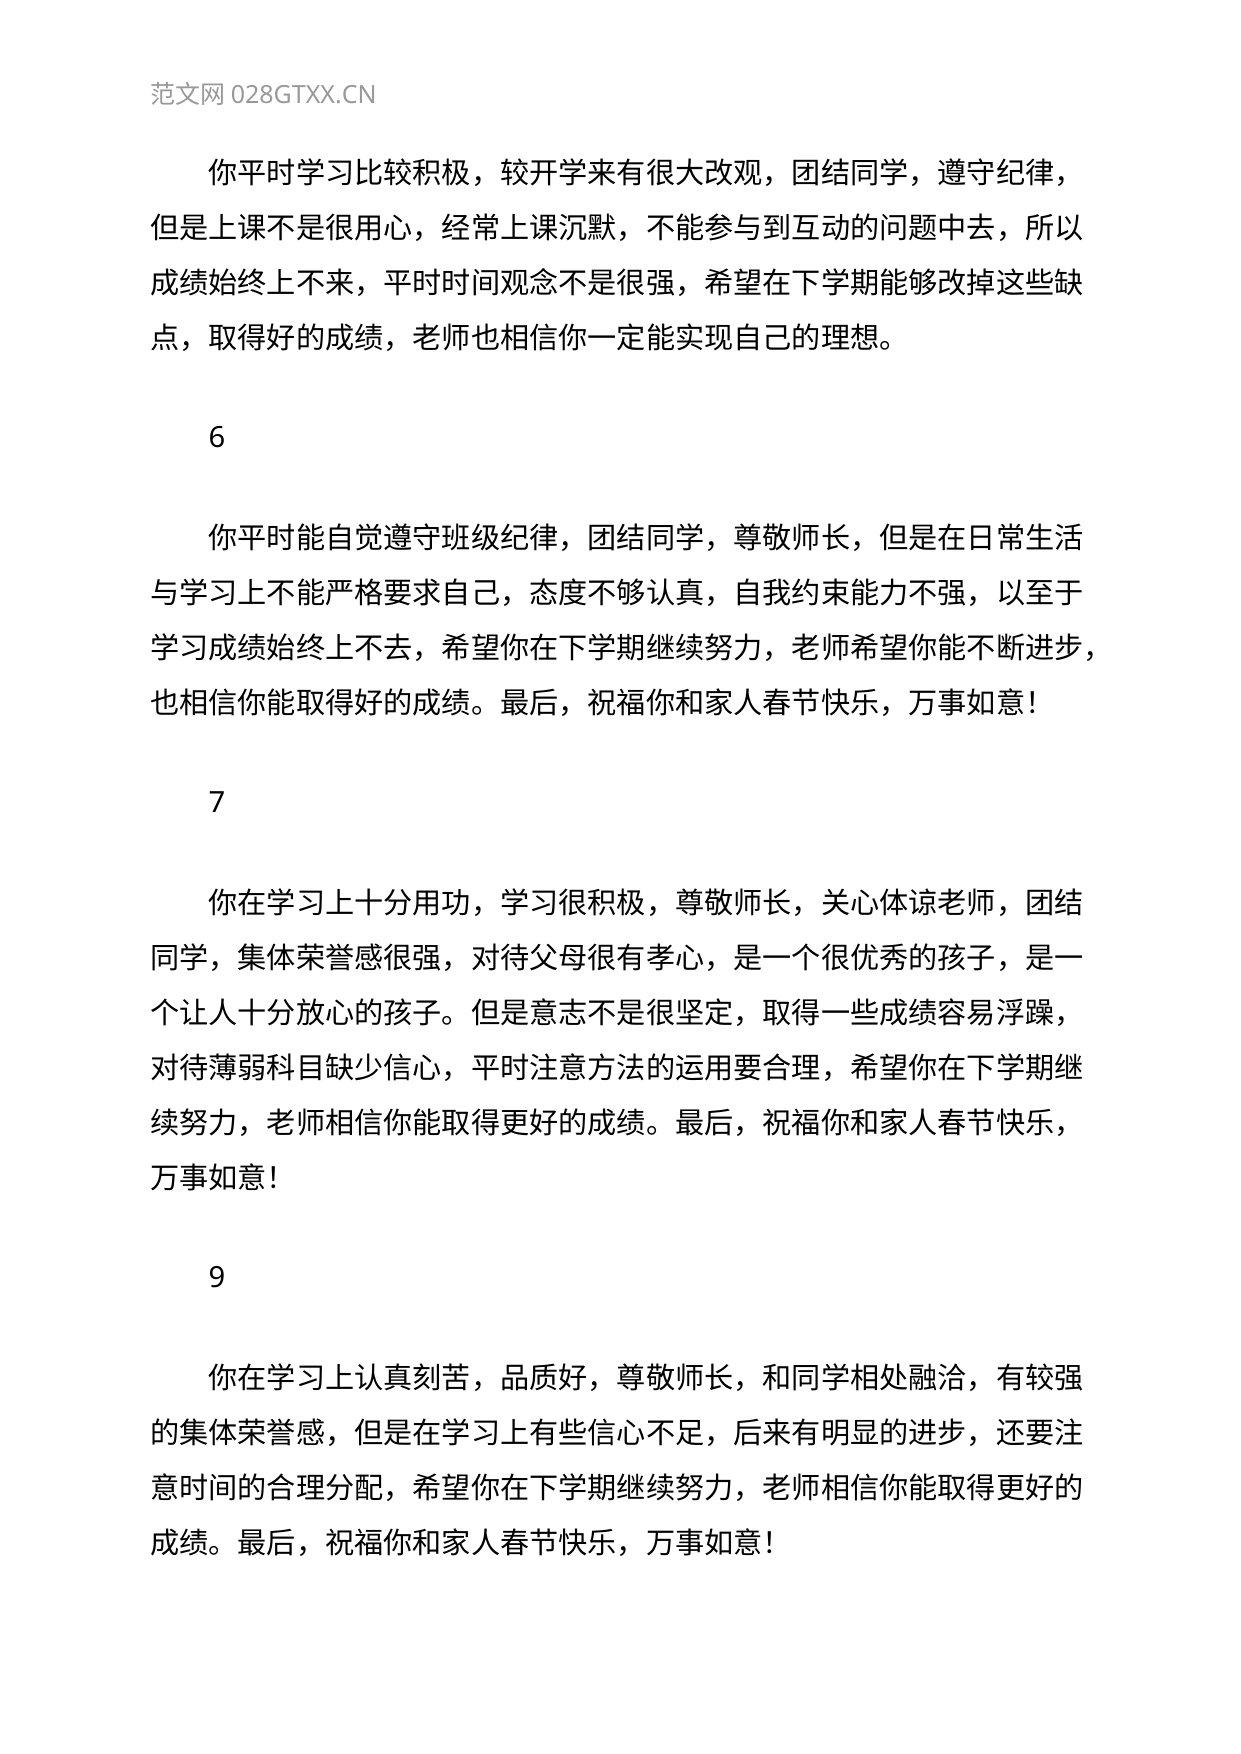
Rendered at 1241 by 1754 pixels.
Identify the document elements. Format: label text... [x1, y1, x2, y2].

text 7 [150, 781, 1090, 821]
text 6 [150, 416, 1090, 456]
text 9 [150, 1256, 1090, 1296]
text 你在学习上认真刻苦，品质好，尊敬师长，和同学相处融洽，有较强的集体荣誉感，但是在学习上有些信心不足，后来有明显的进步，还要注意时间的合理分配，希望你在下学期继续努力，老师相信你能取得更好的成绩。最后，祝福你和家人春节快乐，万事如意！ [150, 1354, 1090, 1561]
text 你平时学习比较积极，较开学来有很大改观，团结同学，遵守纪律，但是上课不是很用心，经常上课沉默，不能参与到互动的问题中去，所以成绩始终上不来，平时时间观念不是很强，希望在下学期能够改掉这些缺点，取得好的成绩，老师也相信你一定能实现自己的理想。 [150, 150, 1090, 357]
text 你在学习上十分用功，学习很积极，尊敬师长，关心体谅老师，团结同学，集体荣誉感很强，对待父母很有孝心，是一个很优秀的孩子，是一个让人十分放心的孩子。但是意志不是很坚定，取得一些成绩容易浮躁，对待薄弱科目缺少信心，平时注意方法的运用要合理，希望你在下学期继续努力，老师相信你能取得更好的成绩。最后，祝福你和家人春节快乐，万事如意！ [150, 880, 1090, 1197]
text 你平时能自觉遵守班级纪律，团结同学，尊敬师长，但是在日常生活与学习上不能严格要求自己，态度不够认真，自我约束能力不强，以至于学习成绩始终上不去，希望你在下学期继续努力，老师希望你能不断进步，也相信你能取得好的成绩。最后，祝福你和家人春节快乐，万事如意！ [150, 515, 1090, 722]
